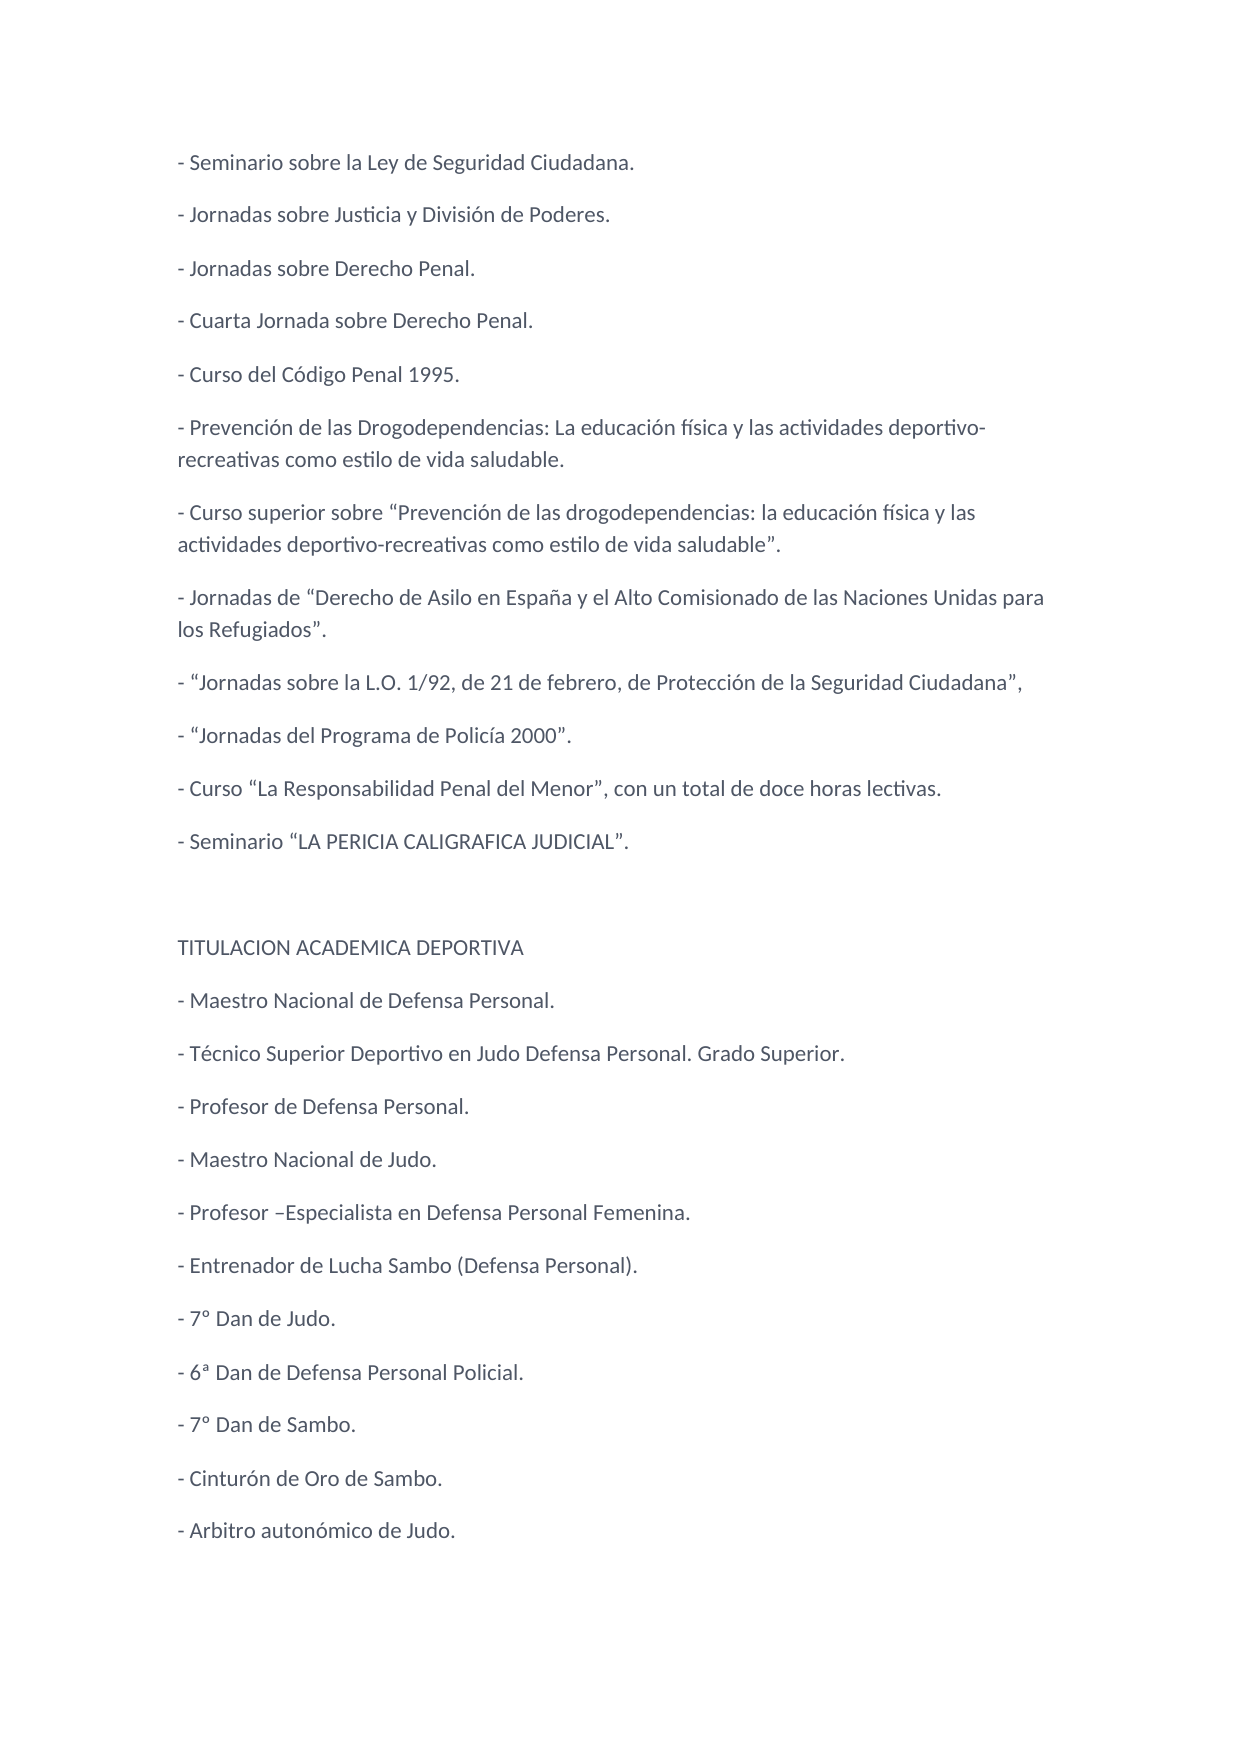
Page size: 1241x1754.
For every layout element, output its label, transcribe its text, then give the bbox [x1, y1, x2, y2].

text - Jornadas sobre Justicia y División de Poderes. [177, 201, 1063, 229]
text - 6ª Dan de Defensa Personal Policial. [177, 1358, 1063, 1386]
text - Profesor de Defensa Personal. [177, 1092, 1063, 1121]
text - Entrenador de Lucha Sambo (Defensa Personal). [177, 1252, 1063, 1279]
text - Curso “La Responsabilidad Penal del Menor”, con un total de doce horas lectivas. [177, 774, 1063, 802]
text - Curso superior sobre “Prevención de las drogodependencias: la educación física y las actividades deportivo-recreativas como estilo de vida saludable”. [177, 498, 1063, 558]
text - Cinturón de Oro de Sambo. [177, 1464, 1063, 1492]
text - Jornadas de “Derecho de Asilo en España y el Alto Comisionado de las Naciones Unidas para los Refugiados”. [177, 583, 1063, 643]
text - Prevención de las Drogodependencias: La educación física y las actividades deportivo-recreativas como estilo de vida saludable. [177, 413, 1063, 473]
text - Curso del Código Penal 1995. [177, 360, 1063, 388]
text - Técnico Superior Deportivo en Judo Defensa Personal. Grado Superior. [177, 1039, 1063, 1067]
text - 7º Dan de Sambo. [177, 1411, 1063, 1439]
text TITULACION ACADEMICA DEPORTIVA [177, 933, 1063, 961]
text - Arbitro autonómico de Judo. [177, 1517, 1063, 1545]
text - 7º Dan de Judo. [177, 1304, 1063, 1333]
text - Profesor –Especialista en Defensa Personal Femenina. [177, 1198, 1063, 1227]
text - “Jornadas sobre la L.O. 1/92, de 21 de febrero, de Protección de la Seguridad Ciudadana”, [177, 668, 1063, 696]
text - Cuarta Jornada sobre Derecho Penal. [177, 307, 1063, 335]
text - Maestro Nacional de Judo. [177, 1146, 1063, 1173]
text - Seminario “LA PERICIA CALIGRAFICA JUDICIAL”. [177, 827, 1063, 855]
text - Maestro Nacional de Defensa Personal. [177, 986, 1063, 1014]
text - “Jornadas del Programa de Policía 2000”. [177, 721, 1063, 749]
text - Jornadas sobre Derecho Penal. [177, 254, 1063, 282]
text - Seminario sobre la Ley de Seguridad Ciudadana. [177, 148, 1063, 176]
